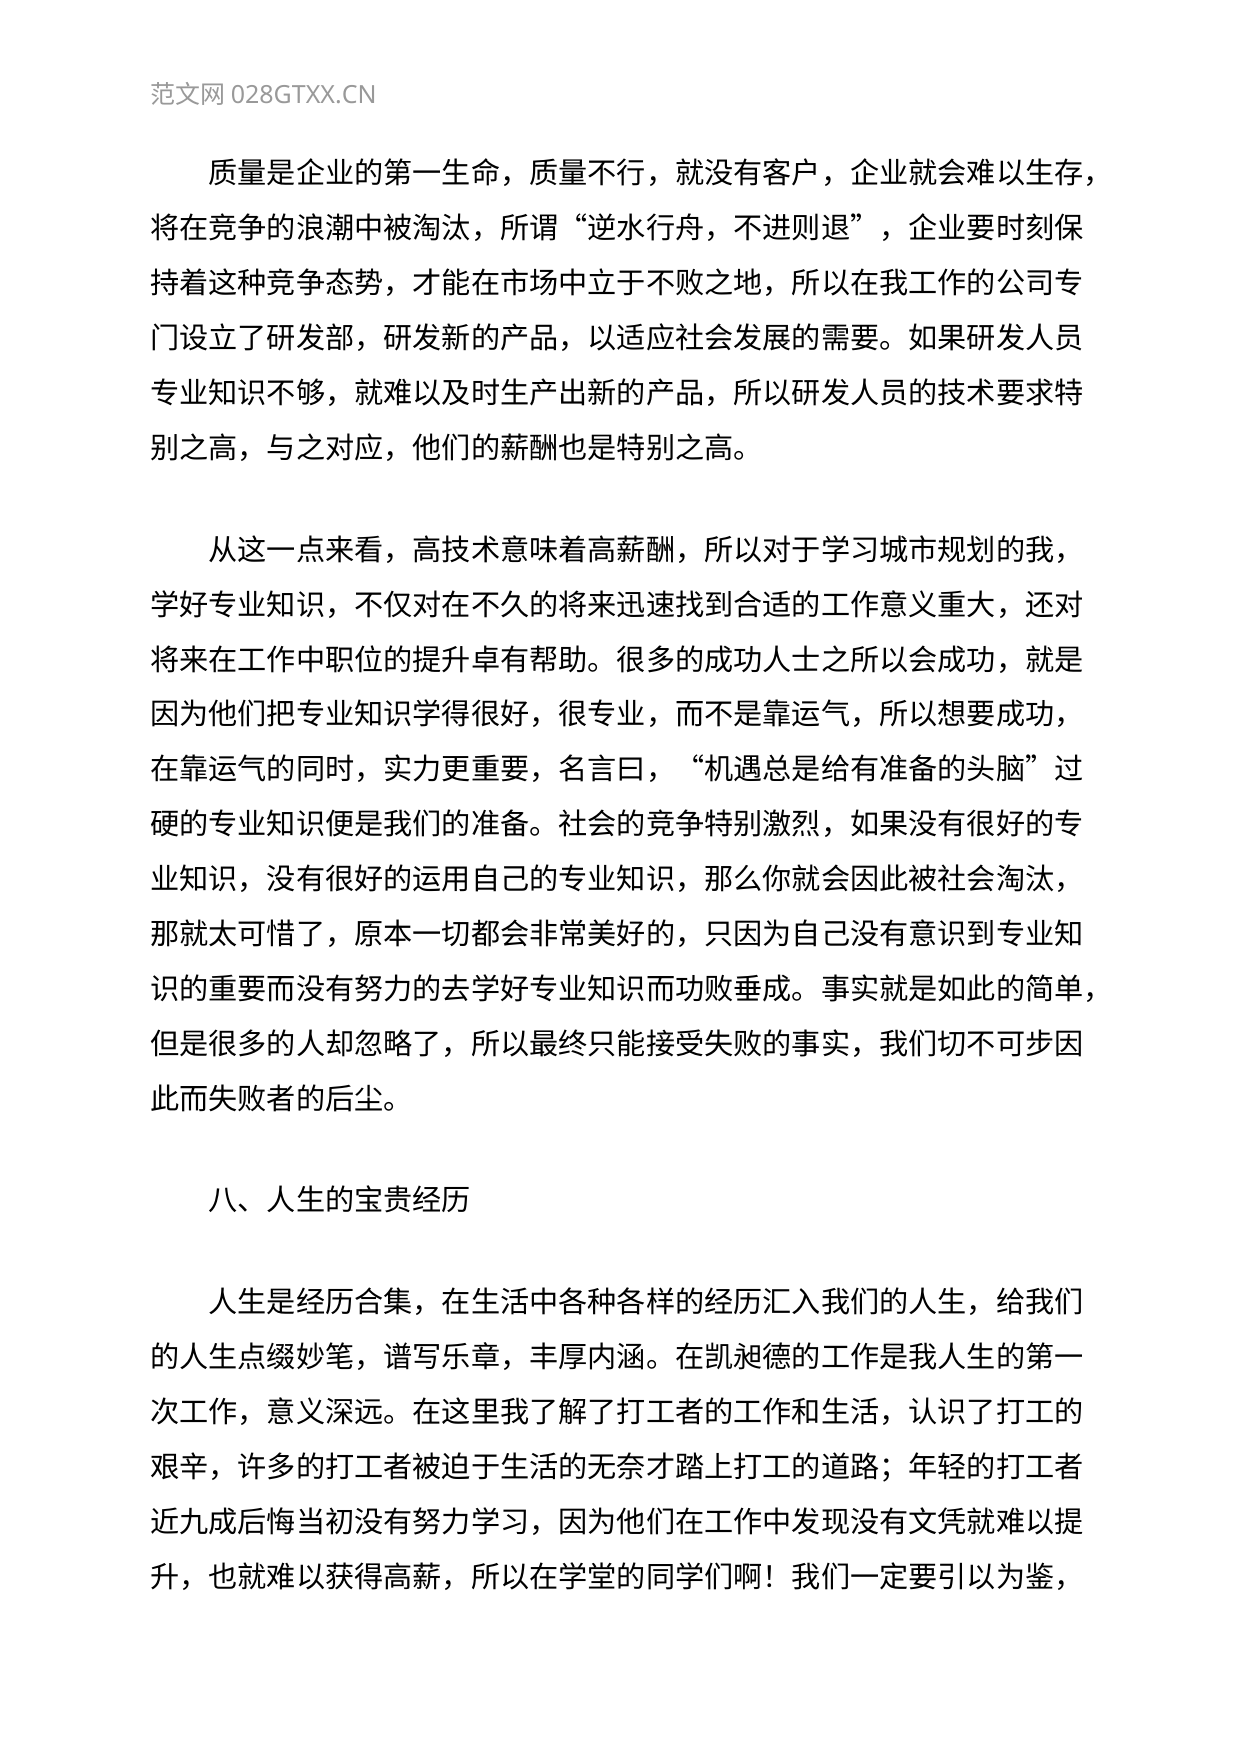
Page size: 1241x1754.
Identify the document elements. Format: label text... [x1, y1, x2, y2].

text 质量是企业的第一生命，质量不行，就没有客户，企业就会难以生存，将在竞争的浪潮中被淘汰，所谓“逆水行舟，不进则退”，企业要时刻保持着这种竞争态势，才能在市场中立于不败之地，所以在我工作的公司专门设立了研发部，研发新的产品，以适应社会发展的需要。如果研发人员专业知识不够，就难以及时生产出新的产品，所以研发人员的技术要求特别之高，与之对应，他们的薪酬也是特别之高。 [150, 150, 1090, 467]
text 从这一点来看，高技术意味着高薪酬，所以对于学习城市规划的我，学好专业知识，不仅对在不久的将来迅速找到合适的工作意义重大，还对将来在工作中职位的提升卓有帮助。很多的成功人士之所以会成功，就是因为他们把专业知识学得很好，很专业，而不是靠运气，所以想要成功，在靠运气的同时，实力更重要，名言曰，“机遇总是给有准备的头脑”过硬的专业知识便是我们的准备。社会的竞争特别激烈，如果没有很好的专业知识，没有很好的运用自己的专业知识，那么你就会因此被社会淘汰，那就太可惜了，原本一切都会非常美好的，只因为自己没有意识到专业知识的重要而没有努力的去学好专业知识而功败垂成。事实就是如此的简单，但是很多的人却忽略了，所以最终只能接受失败的事实，我们切不可步因此而失败者的后尘。 [150, 526, 1090, 1117]
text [150, 1279, 1090, 1596]
text 八、人生的宝贵经历 [150, 1177, 1090, 1219]
